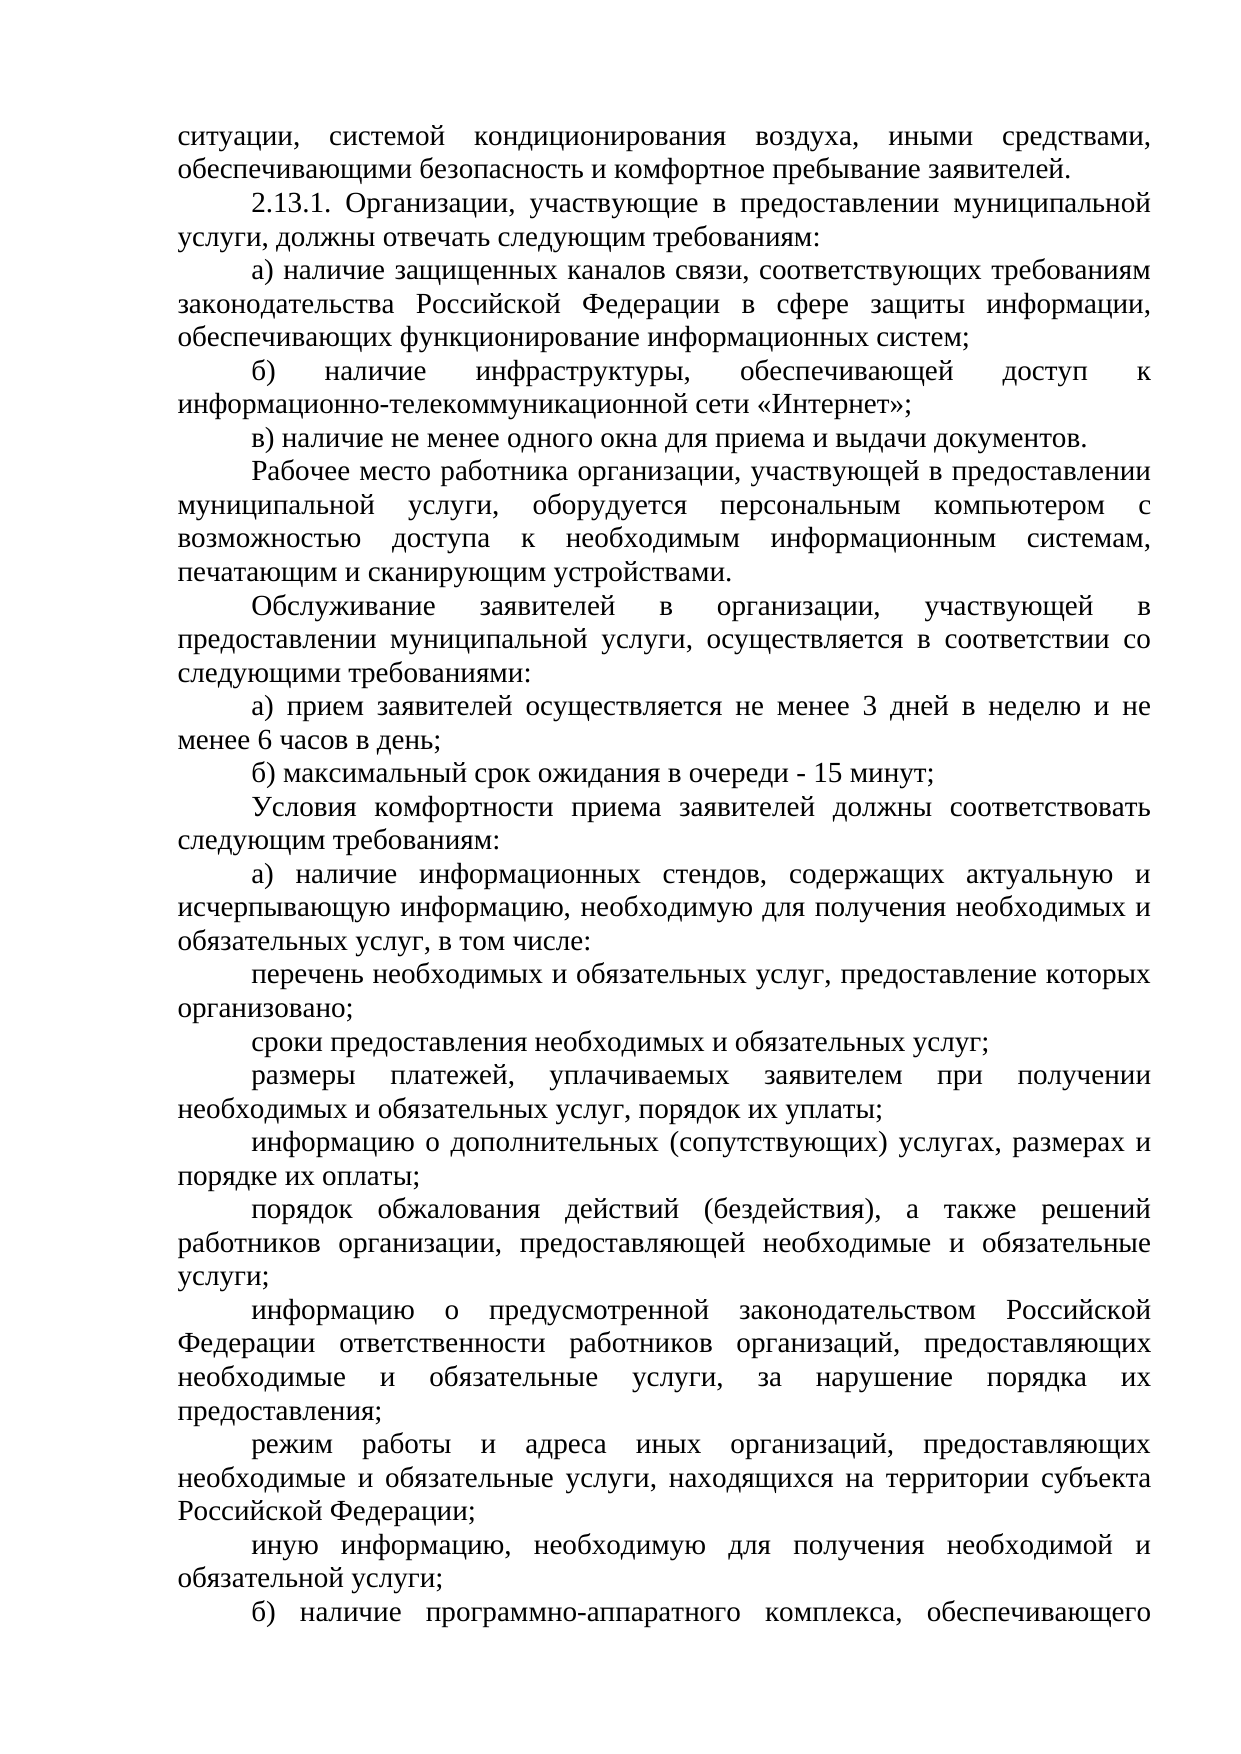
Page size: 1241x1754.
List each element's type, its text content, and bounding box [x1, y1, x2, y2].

text порядок обжалования действий (бездействия), а также решений работников организации, предоставляющей необходимые и обязательные услуги; [177, 1191, 1152, 1292]
text режим работы и адреса иных организаций, предоставляющих необходимые и обязательные услуги, находящихся на территории субъекта Российской Федерации; [177, 1426, 1152, 1527]
text иную информацию, необходимую для получения необходимой и обязательной услуги; [177, 1527, 1152, 1594]
text размеры платежей, уплачиваемых заявителем при получении необходимых и обязательных услуг, порядок их уплаты; [177, 1057, 1152, 1124]
text перечень необходимых и обязательных услуг, предоставление которых организовано; [177, 957, 1152, 1024]
text Рабочее место работника организации, участвующей в предоставлении муниципальной услуги, оборудуется персональным компьютером с возможностью доступа к необходимым информационным системам, печатающим и сканирующим устройствами. [177, 453, 1152, 588]
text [177, 1594, 1152, 1627]
text Условия комфортности приема заявителей должны соответствовать следующим требованиям: [177, 789, 1152, 856]
text сроки предоставления необходимых и обязательных услуг; [177, 1024, 1152, 1057]
text б) максимальный срок ожидания в очереди - 15 минут; [177, 755, 1152, 789]
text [177, 118, 1152, 185]
text 2.13.1. Организации, участвующие в предоставлении муниципальной услуги, должны отвечать следующим требованиям: [177, 185, 1152, 252]
text информацию о предусмотренной законодательством Российской Федерации ответственности работников организаций, предоставляющих необходимые и обязательные услуги, за нарушение порядка их предоставления; [177, 1292, 1152, 1426]
text Обслуживание заявителей в организации, участвующей в предоставлении муниципальной услуги, осуществляется в соответствии со следующими требованиями: [177, 588, 1152, 688]
text а) прием заявителей осуществляется не менее 3 дней в неделю и не менее 6 часов в день; [177, 688, 1152, 755]
text б) наличие инфраструктуры, обеспечивающей доступ к информационно-телекоммуникационной сети «Интернет»; [177, 353, 1152, 420]
text информацию о дополнительных (сопутствующих) услугах, размерах и порядке их оплаты; [177, 1124, 1152, 1191]
text а) наличие защищенных каналов связи, соответствующих требованиям законодательства Российской Федерации в сфере защиты информации, обеспечивающих функционирование информационных систем; [177, 252, 1152, 353]
text а) наличие информационных стендов, содержащих актуальную и исчерпывающую информацию, необходимую для получения необходимых и обязательных услуг, в том числе: [177, 856, 1152, 957]
text в) наличие не менее одного окна для приема и выдачи документов. [177, 420, 1152, 453]
